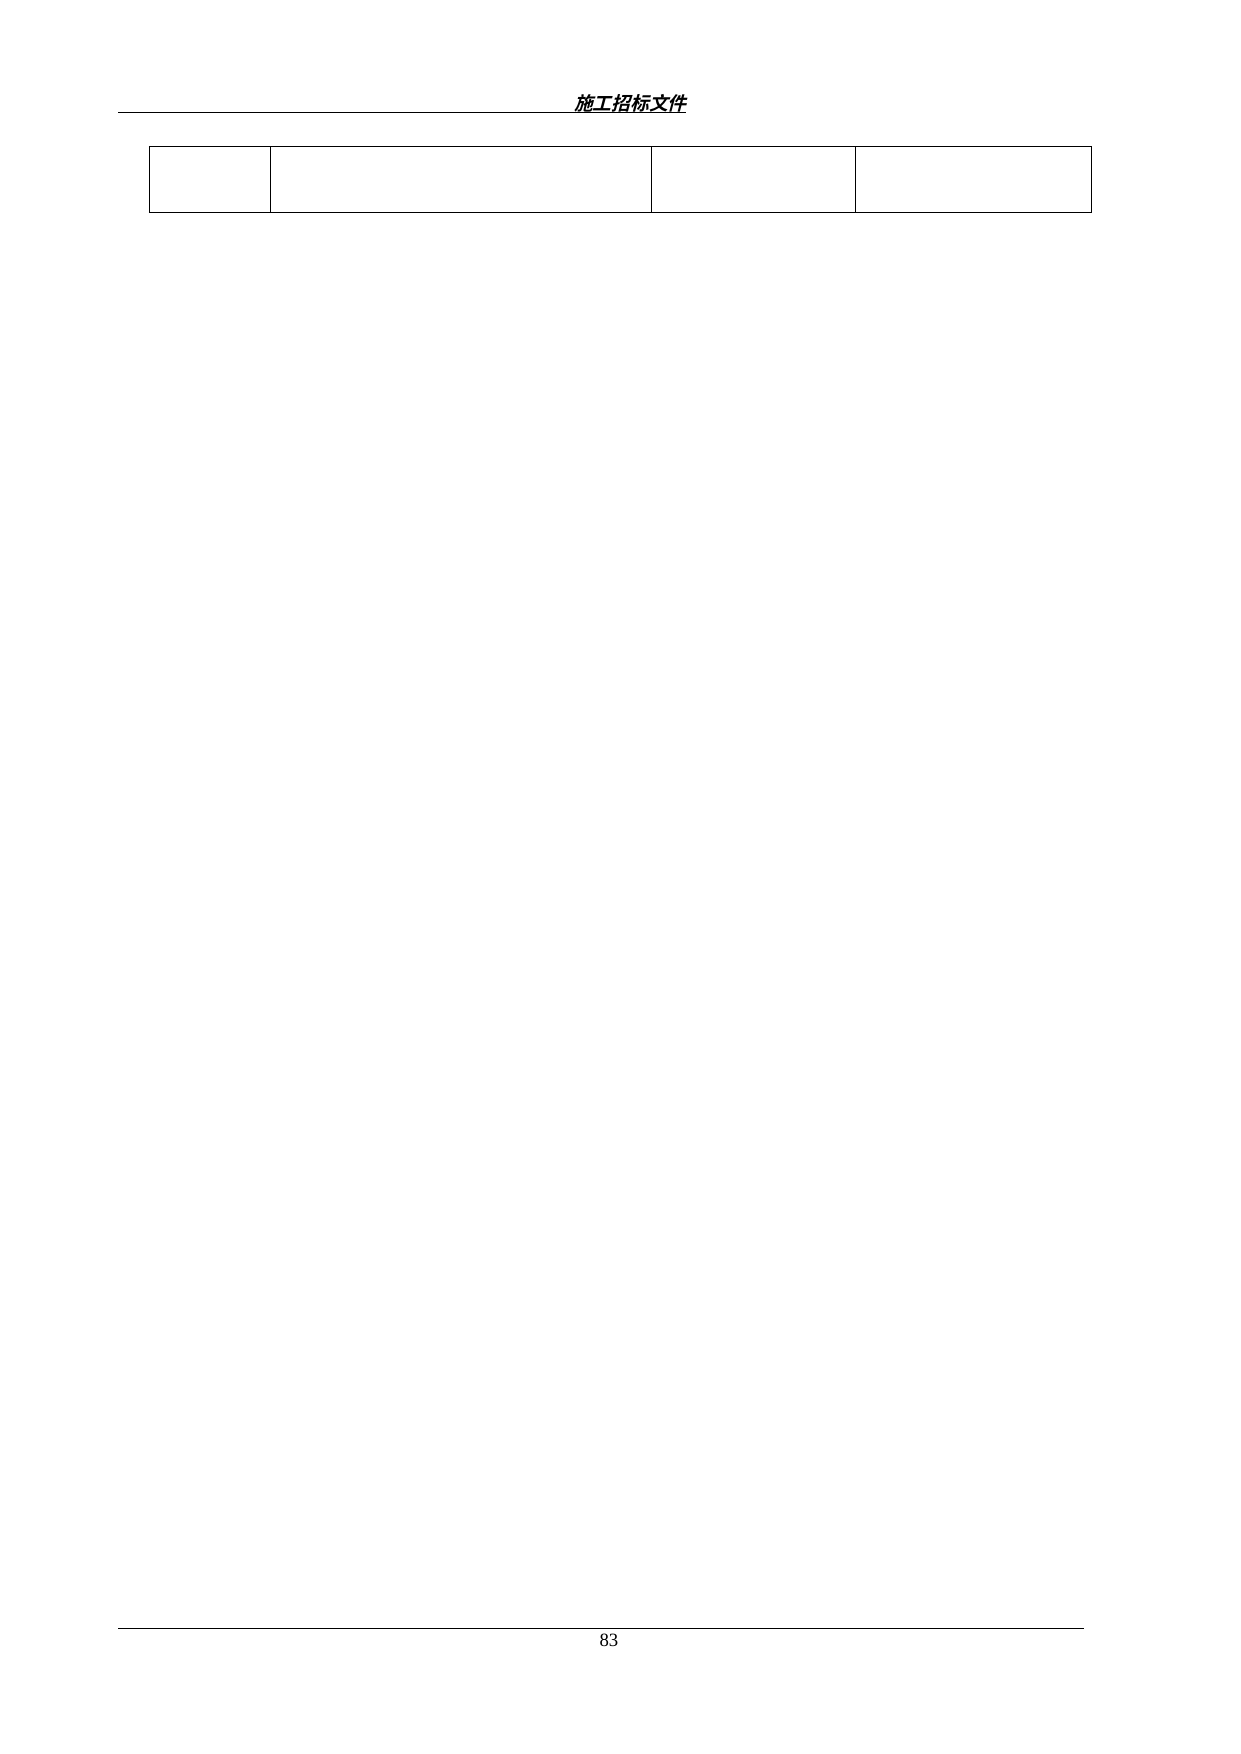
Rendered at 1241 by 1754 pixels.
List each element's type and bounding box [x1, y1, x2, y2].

table_cell [150, 147, 270, 212]
table_cell [856, 147, 1091, 212]
table_cell [652, 147, 855, 212]
table_cell [271, 147, 651, 212]
